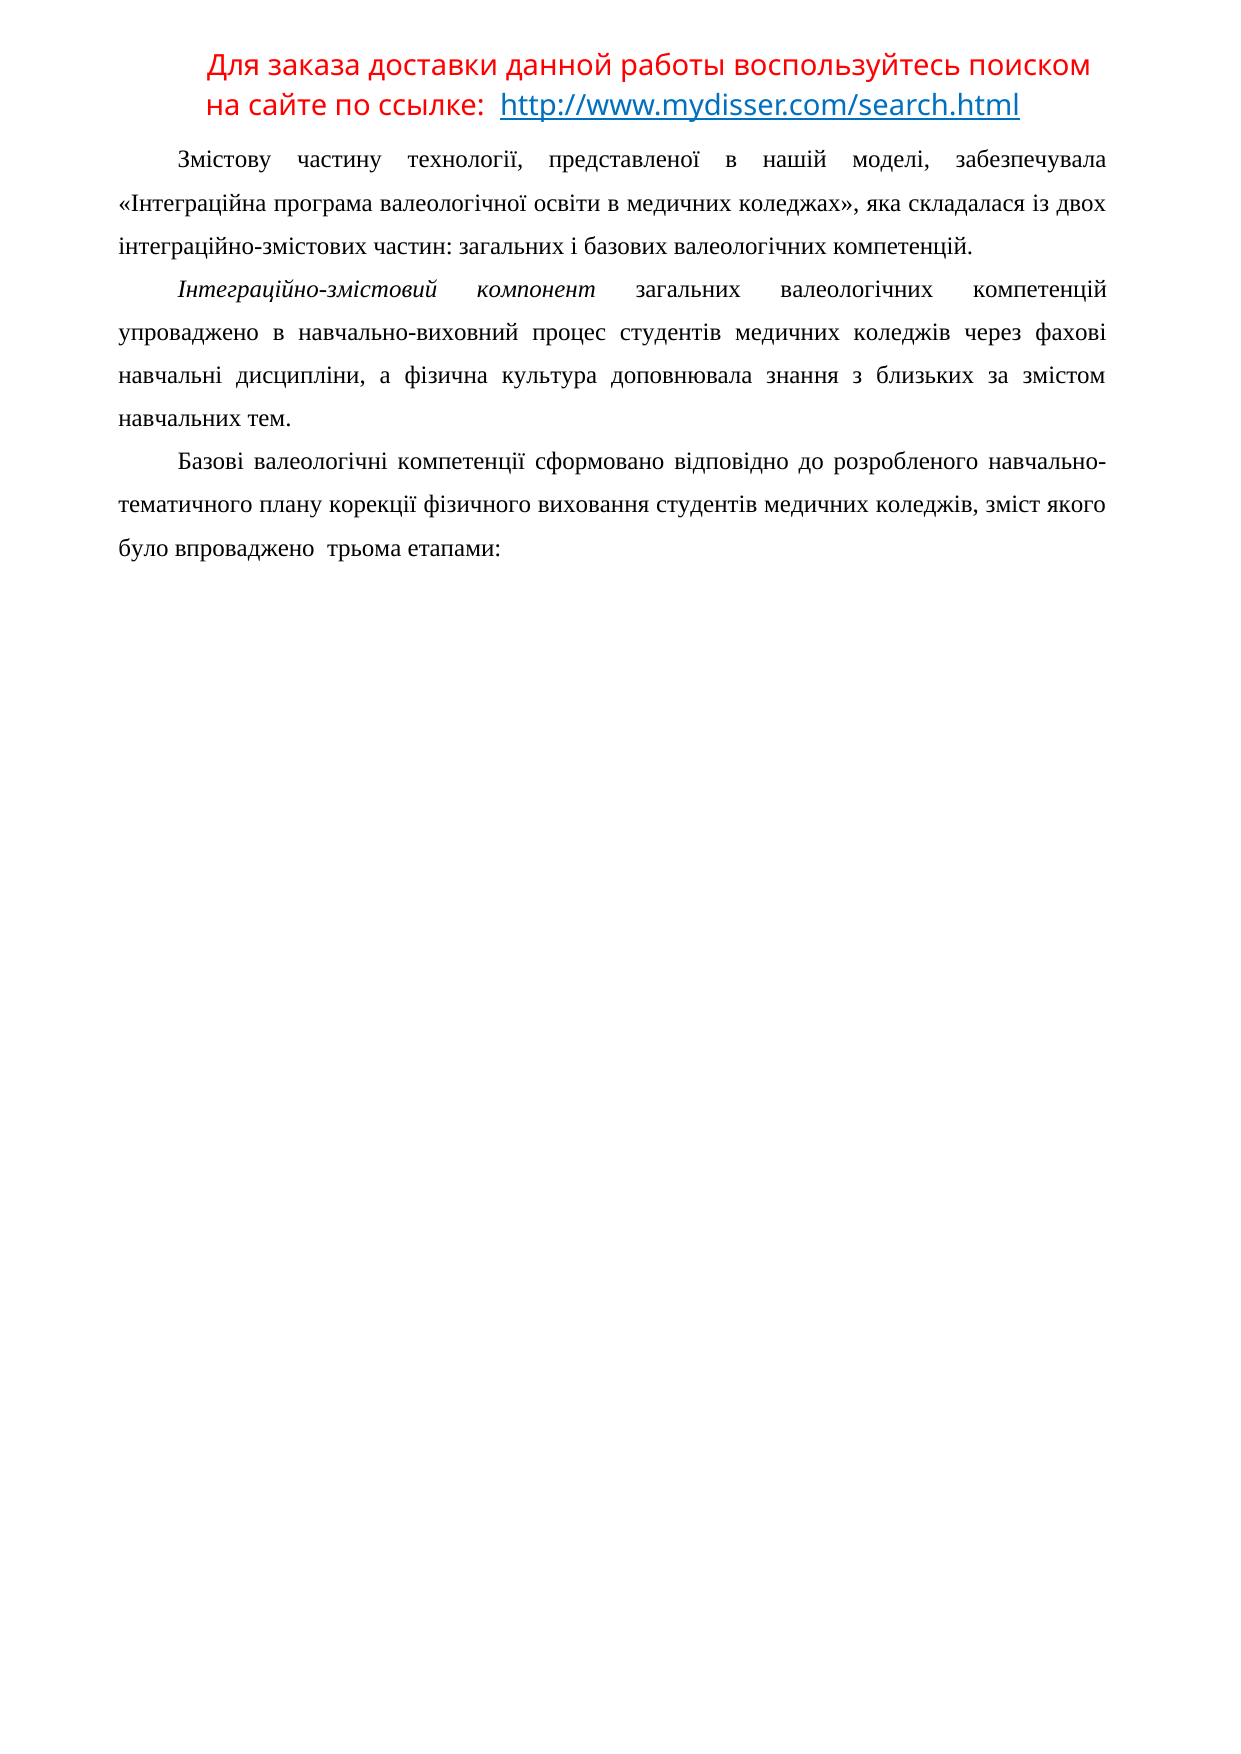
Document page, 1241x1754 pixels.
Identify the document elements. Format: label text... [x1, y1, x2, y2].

text Змістову частину технології, представленої в нашій моделі, забезпечувала «Інтеграційна програма валеологічної освіти в медичних коледжах», яка складалася із двох інтеграційно-змістових частин: загальних і базових валеологічних компетенцій. [118, 144, 1107, 259]
text Базові валеологічні компетенції сформовано відповідно до розробленого навчально-тематичного плану корекції фізичного виховання студентів медичних коледжів, зміст якого було впроваджено трьома етапами: [118, 446, 1107, 561]
text Інтеграційно-змістовий компонент загальних валеологічних компетенцій упроваджено в навчально-виховний процес студентів медичних коледжів через фахові навчальні дисципліни, а фізична культура доповнювала знання з близьких за змістом навчальних тем. [118, 274, 1107, 432]
